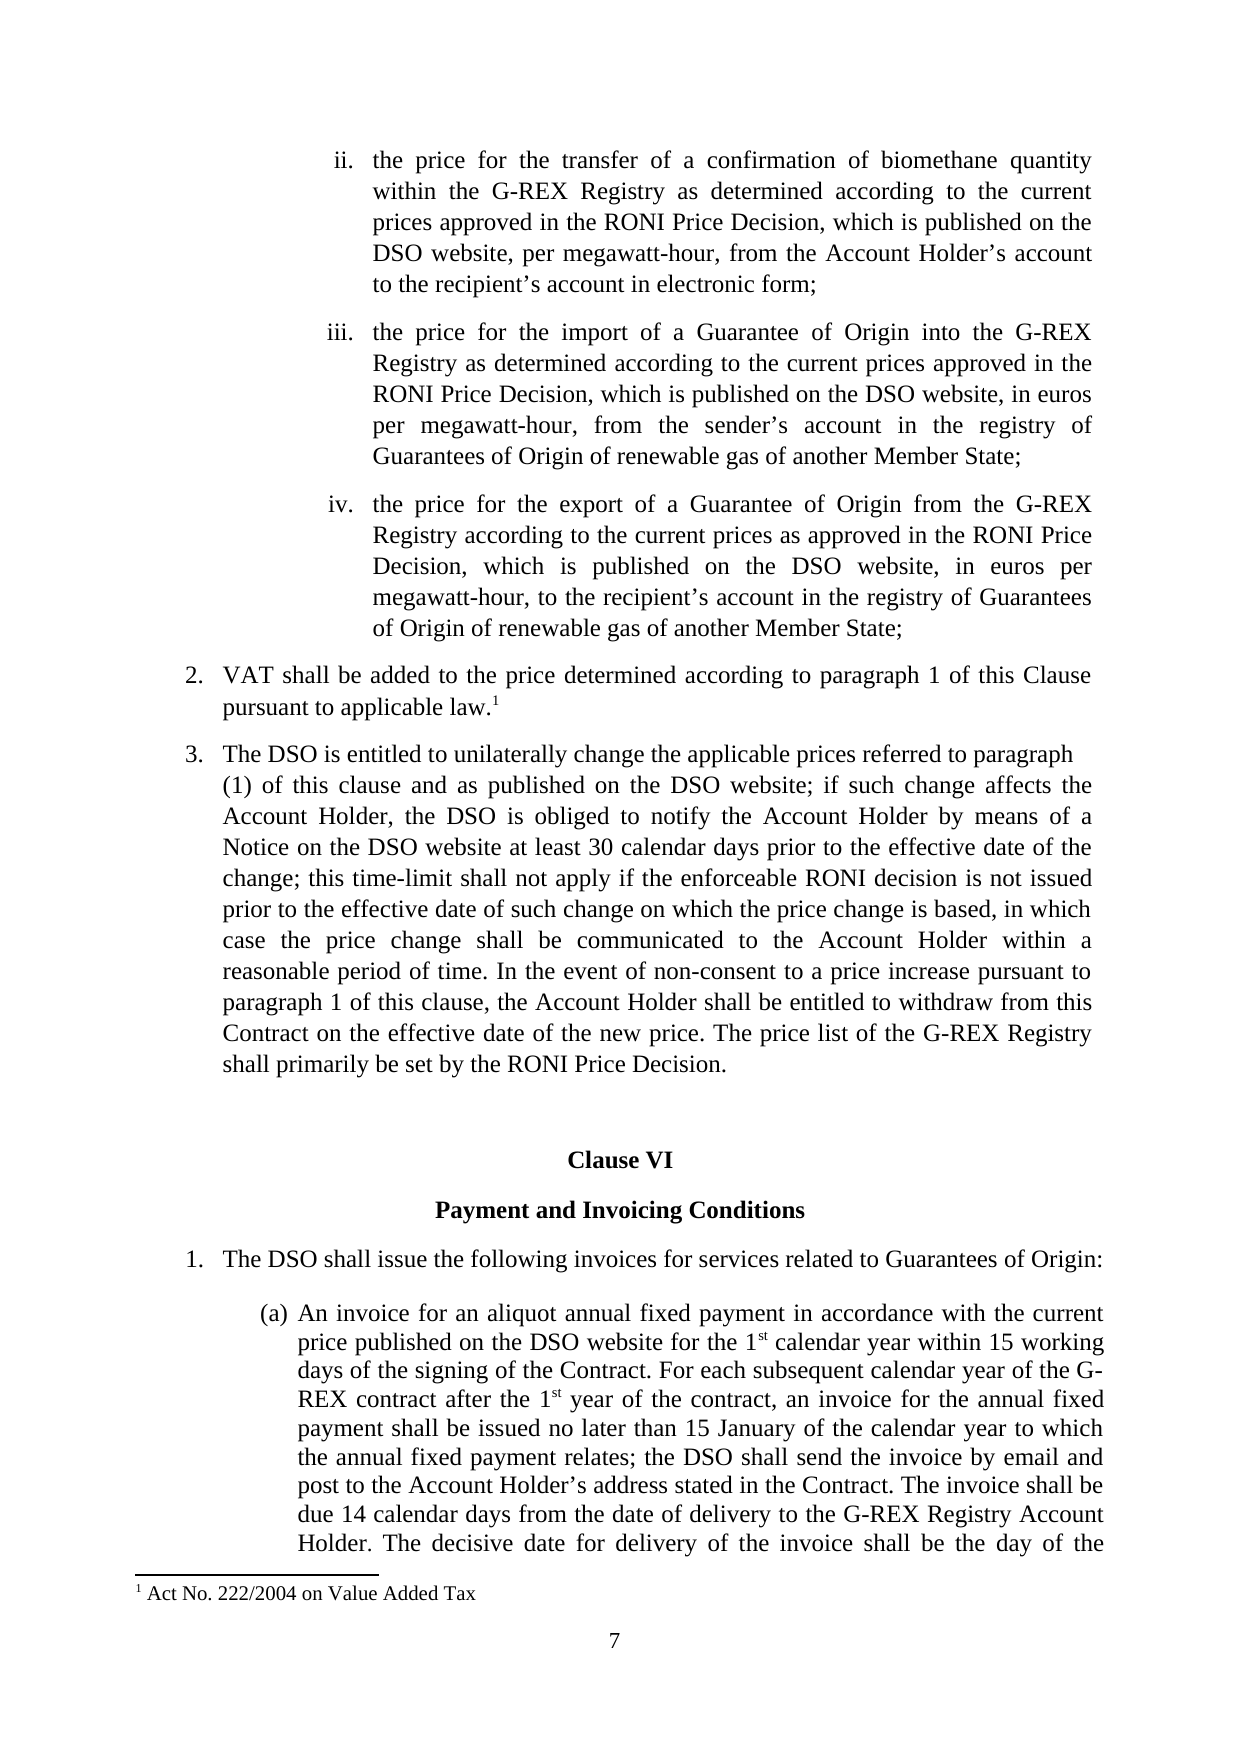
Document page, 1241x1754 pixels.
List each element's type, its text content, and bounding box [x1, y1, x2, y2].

text Payment and Invoicing Conditions [172, 1195, 1068, 1224]
text (1) of this clause and as published on the DSO website; if such change affects the Account Holder, the DSO is obliged to notify the Account Holder by means of a Notice on the DSO website at least 30 calendar days prior to the effective date of the change; this time-limit shall not apply if the enforceable RONI decision is not issued prior to the effective date of such change on which the price change is based, in which case the price change shall be communicated to the Account Holder within a reasonable period of time. In the event of non-consent to a price increase pursuant to paragraph 1 of this clause, the Account Holder shall be entitled to withdraw from this Contract on the effective date of the new price. The price list of the G-REX Registry shall primarily be set by the RONI Price Decision. [222, 770, 1093, 1078]
subtitle Clause VI [172, 1145, 1068, 1174]
list The DSO is entitled to unilaterally change the applicable prices referred to paragraph [185, 739, 1105, 768]
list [260, 1298, 1105, 1557]
list VAT shall be added to the price determined according to paragraph 1 of this Clause pursuant to applicable law. [185, 661, 1092, 720]
list The DSO shall issue the following invoices for services related to Guarantees of Origin: [185, 1244, 1105, 1273]
list the price for the import of a Guarantee of Origin into the G-REX Registry as determined according to the current prices approved in the RONI Price Decision, which is published on the DSO website, in euros per megawatt-hour, from the sender’s account in the registry of Guarantees of Origin of renewable gas of another Member State; [327, 317, 1093, 470]
list the price for the transfer of a confirmation of biomethane quantity within the G-REX Registry as determined according to the current prices approved in the RONI Price Decision, which is published on the DSO website, per megawatt-hour, from the Account Holder’s account to the recipient’s account in electronic form; [333, 145, 1093, 298]
